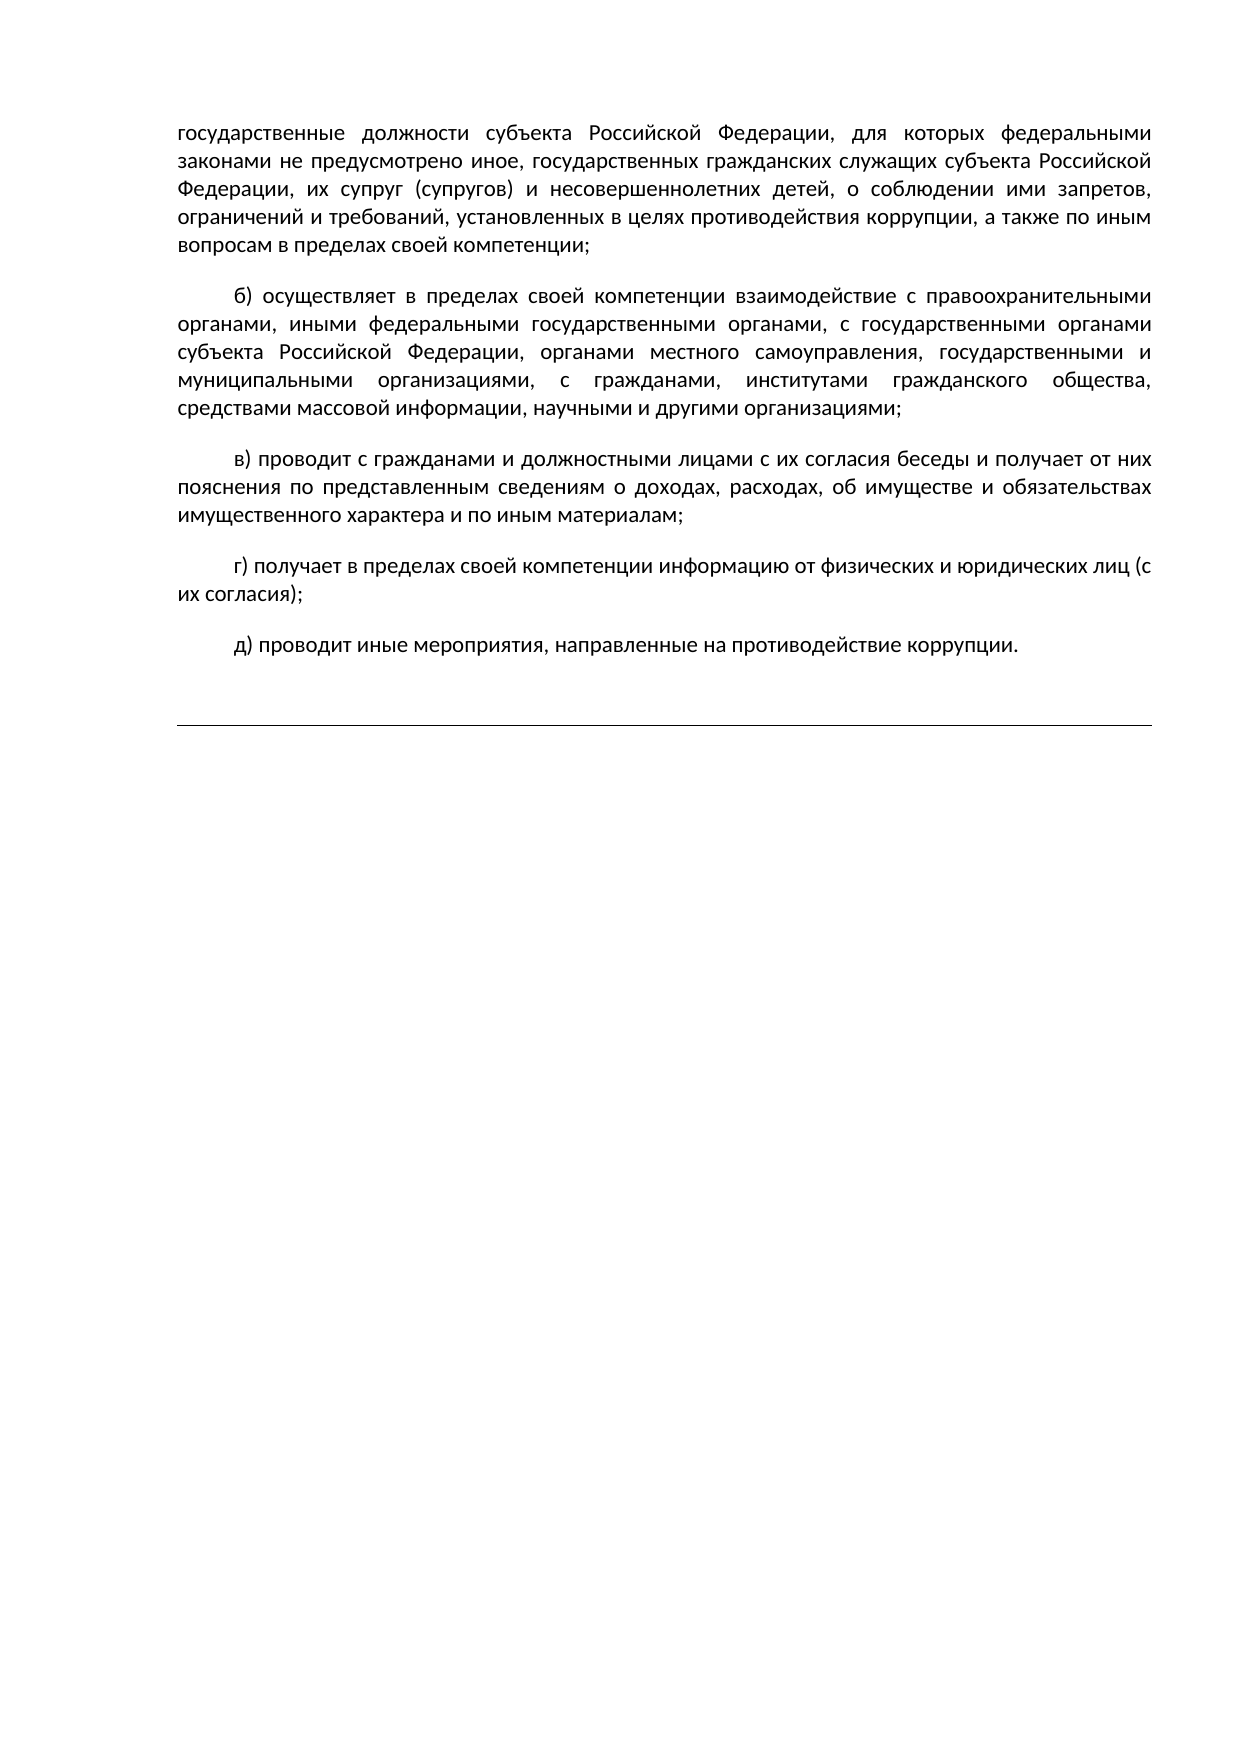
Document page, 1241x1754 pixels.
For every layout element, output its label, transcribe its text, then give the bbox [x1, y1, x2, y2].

text в) проводит с гражданами и должностными лицами с их согласия беседы и получает от них пояснения по представленным сведениям о доходах, расходах, об имуществе и обязательствах имущественного характера и по иным материалам; [177, 444, 1152, 528]
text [177, 118, 1152, 258]
text б) осуществляет в пределах своей компетенции взаимодействие с правоохранительными органами, иными федеральными государственными органами, с государственными органами субъекта Российской Федерации, органами местного самоуправления, государственными и муниципальными организациями, с гражданами, институтами гражданского общества, средствами массовой информации, научными и другими организациями; [177, 281, 1152, 421]
text г) получает в пределах своей компетенции информацию от физических и юридических лиц (с их согласия); [177, 551, 1152, 607]
text д) проводит иные мероприятия, направленные на противодействие коррупции. [177, 630, 1152, 658]
